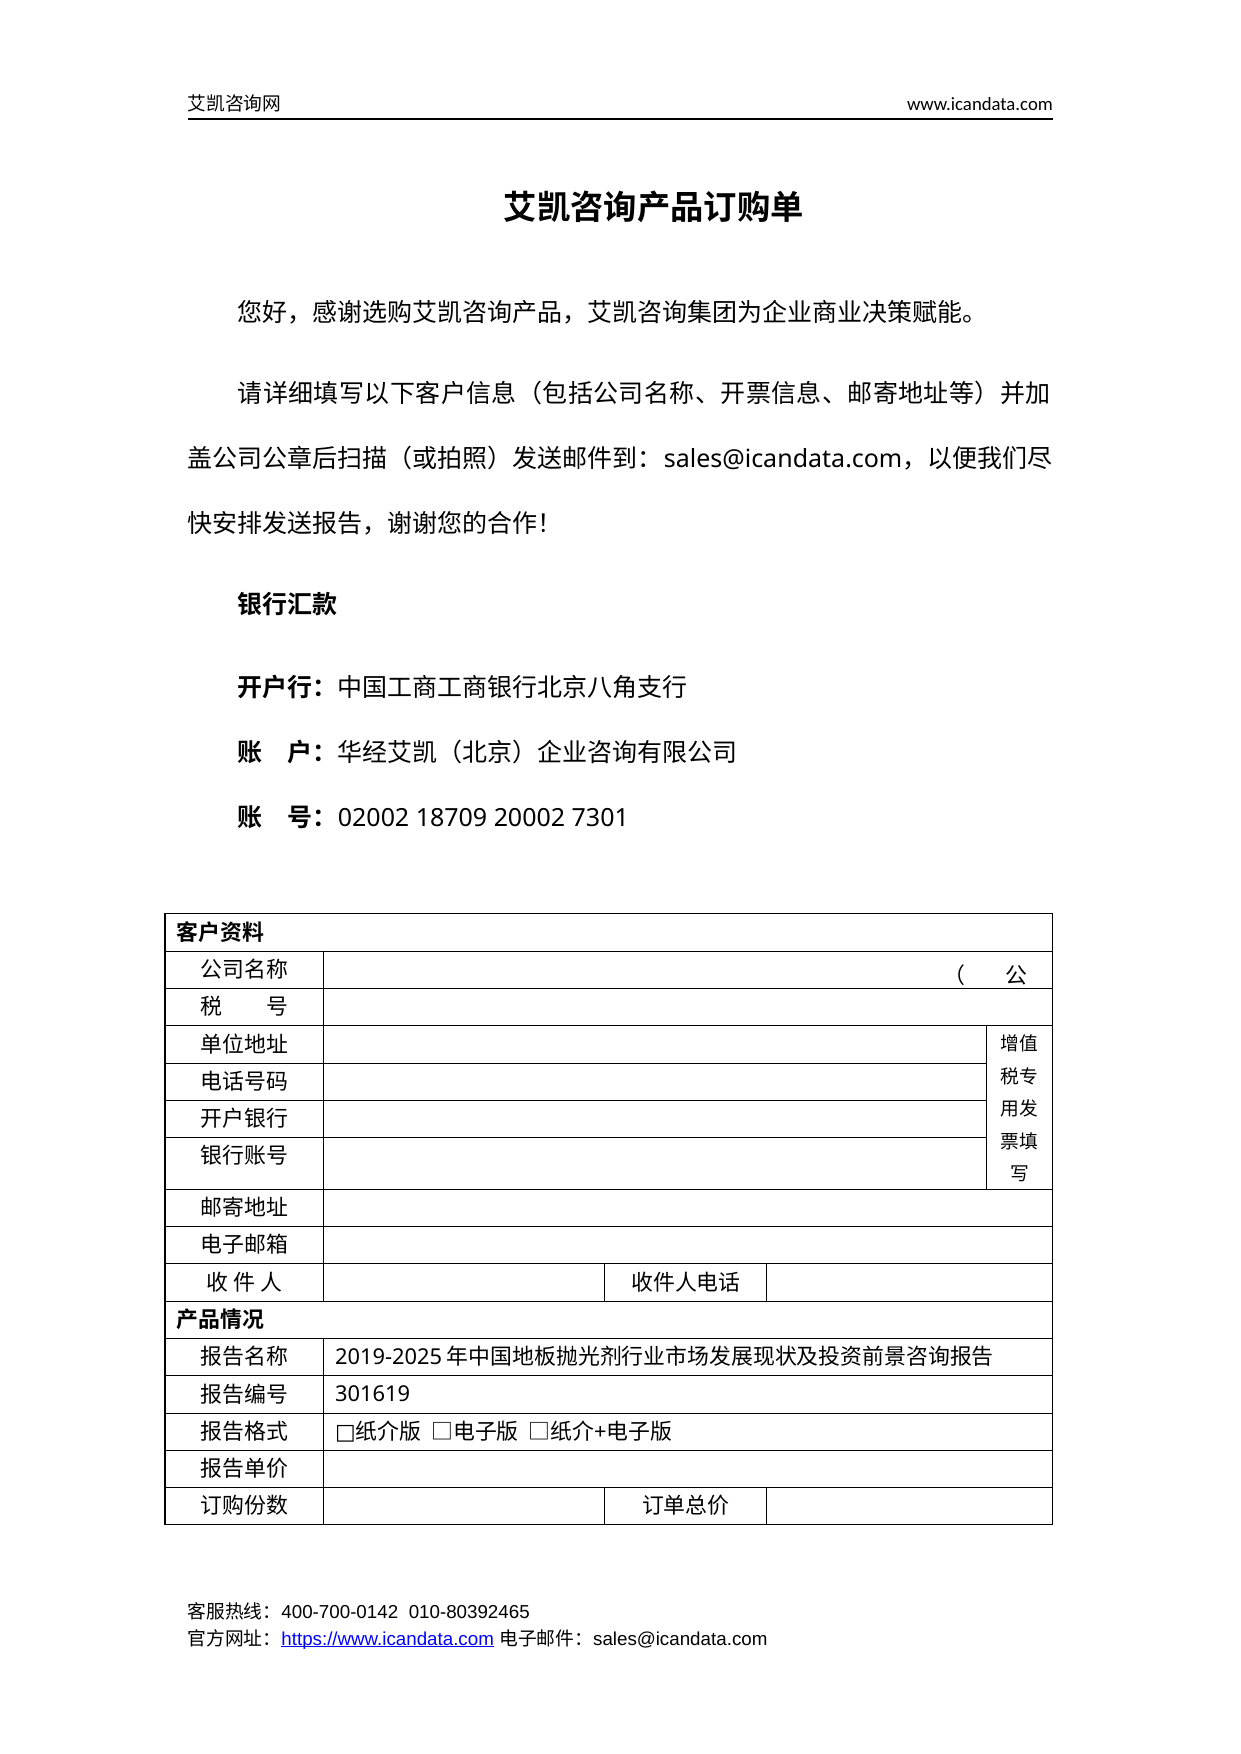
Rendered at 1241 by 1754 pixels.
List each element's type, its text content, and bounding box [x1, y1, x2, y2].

table_cell 税 号 [166, 989, 323, 1025]
table_cell [324, 1138, 986, 1189]
table_cell 公司名称 [166, 952, 323, 988]
table_cell 开户银行 [166, 1101, 323, 1137]
table_cell 报告名称 [166, 1339, 323, 1375]
table_cell 增值税专用发票填写 [987, 1026, 1052, 1189]
text 账 号：02002 18709 20002 7301 [187, 783, 1053, 848]
table_cell 报告格式 [166, 1414, 323, 1450]
table_cell 单位地址 [166, 1026, 323, 1062]
table_cell [324, 952, 1052, 988]
table_cell 收 件 人 [166, 1264, 323, 1301]
table_cell 报告单价 [166, 1451, 323, 1487]
table_cell 邮寄地址 [166, 1190, 323, 1226]
table_cell 产品情况 [166, 1302, 1052, 1338]
table_cell 收件人电话 [605, 1264, 766, 1301]
table_cell [324, 1488, 604, 1524]
table_header 客户资料 [166, 914, 1052, 951]
table_cell [767, 1488, 1052, 1524]
table_cell 电子邮箱 [166, 1227, 323, 1263]
text 请详细填写以下客户信息（包括公司名称、开票信息、邮寄地址等）并加盖公司公章后扫描（或拍照）发送邮件到：sales@icandata.com，以便我们尽快安排发送报告，谢谢您的合作！ [187, 359, 1053, 554]
table_cell [767, 1264, 1052, 1301]
table_cell [324, 989, 1052, 1025]
table_cell [324, 1227, 1052, 1263]
text 银行汇款 [187, 570, 1053, 635]
text 开户行：中国工商工商银行北京八角支行 [187, 653, 1053, 718]
table_cell 报告编号 [166, 1376, 323, 1412]
table_cell 订单总价 [605, 1488, 766, 1524]
table_cell [324, 1026, 986, 1062]
table_cell [324, 1451, 1052, 1487]
table_cell [324, 1064, 986, 1100]
table_cell [324, 1264, 604, 1301]
table_cell 订购份数 [166, 1488, 323, 1524]
table_cell 电话号码 [166, 1064, 323, 1100]
table_cell 2019-2025年中国地板抛光剂行业市场发展现状及投资前景咨询报告 [324, 1339, 1052, 1375]
text 账 户：华经艾凯（北京）企业咨询有限公司 [187, 718, 1053, 783]
text 艾凯咨询产品订购单 [187, 172, 1053, 237]
table_cell 301619 [324, 1376, 1052, 1412]
table_cell □纸介版 □电子版 □纸介+电子版 [324, 1414, 1052, 1450]
table_cell [324, 1101, 986, 1137]
text 您好，感谢选购艾凯咨询产品，艾凯咨询集团为企业商业决策赋能。 [187, 278, 1053, 343]
table_cell [324, 1190, 1052, 1226]
table_cell 银行账号 [166, 1138, 323, 1189]
